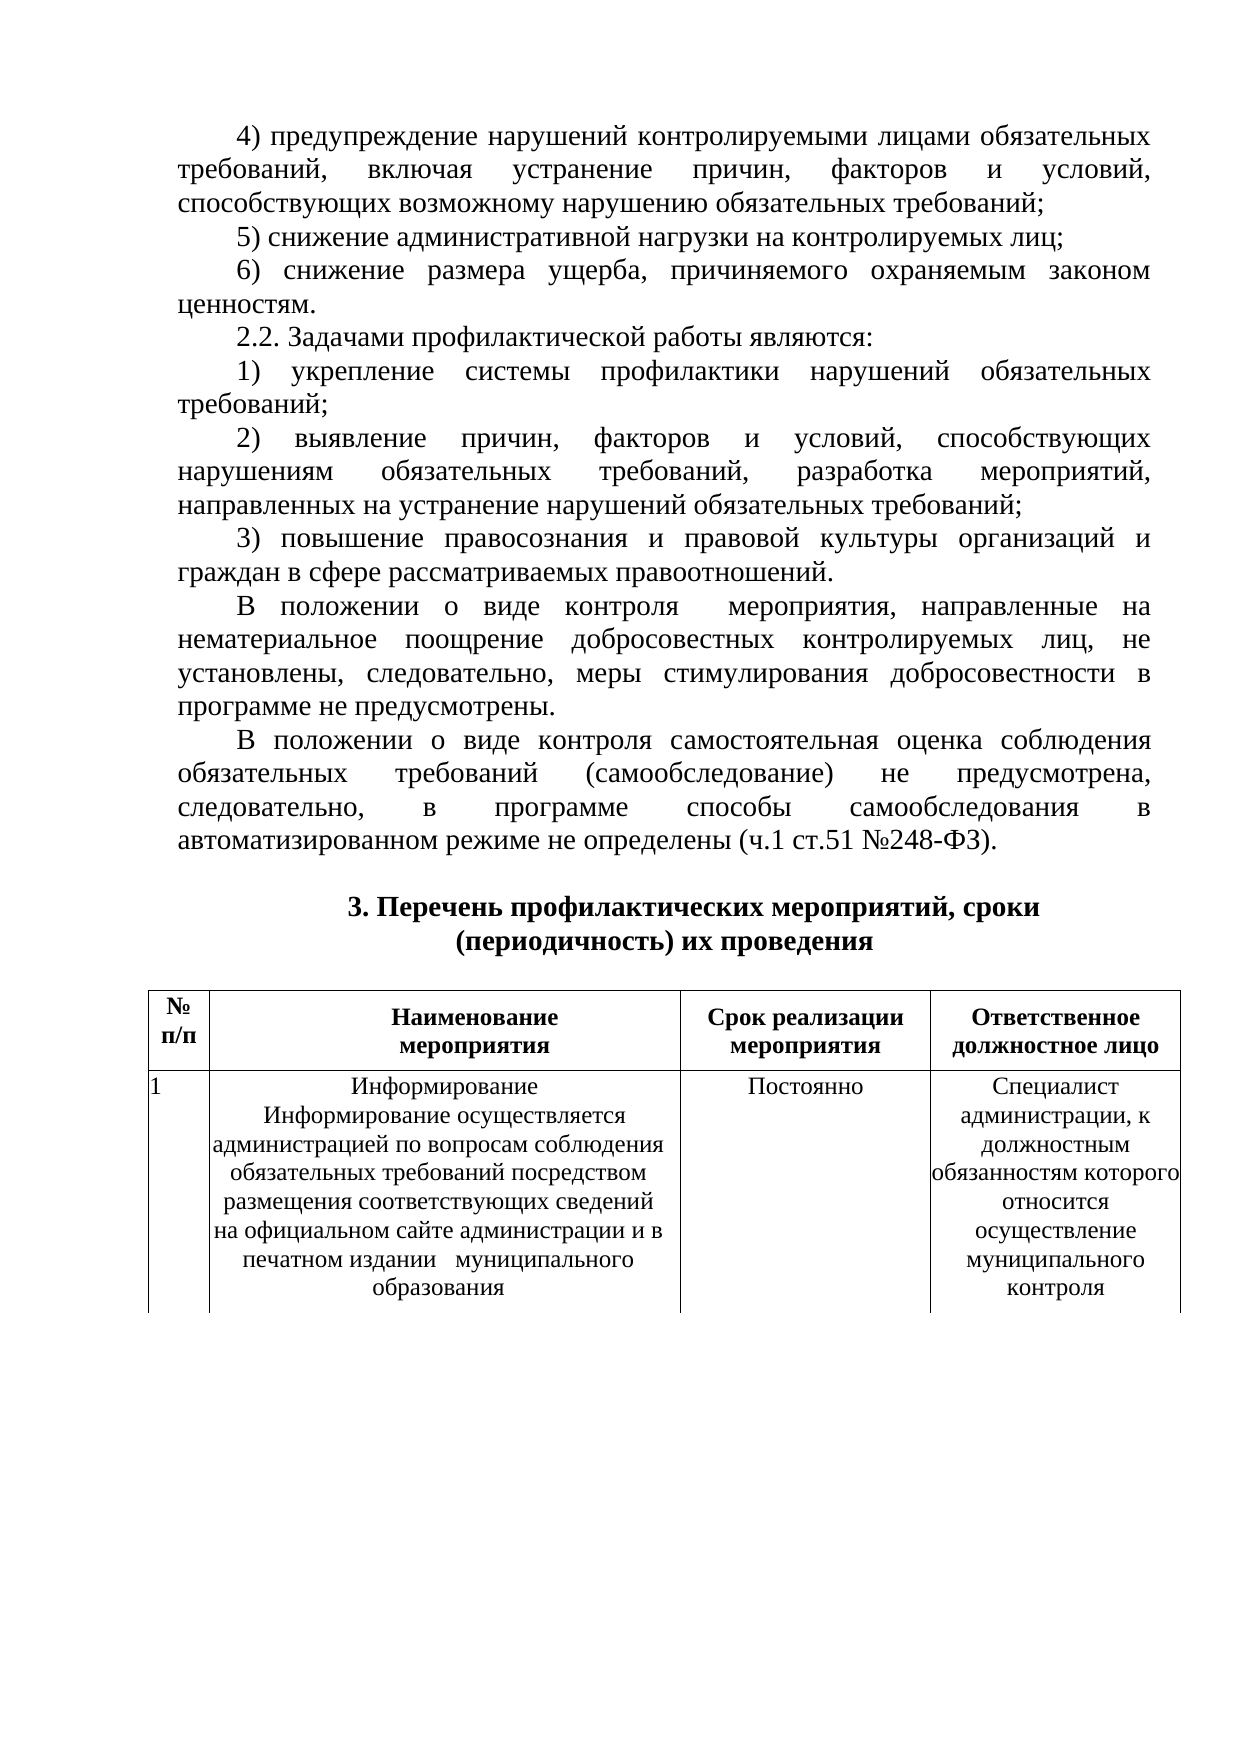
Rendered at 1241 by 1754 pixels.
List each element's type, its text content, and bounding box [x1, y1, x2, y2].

table_header Наименование мероприятия [210, 991, 680, 1070]
text 1) укрепление системы профилактики нарушений обязательных требований; [177, 353, 1152, 420]
text 2) выявление причин, факторов и условий, способствующих нарушениям обязательных требований, разработка мероприятий, направленных на устранение нарушений обязательных требований; [177, 420, 1152, 521]
table_header Ответственное должностное лицо [931, 991, 1180, 1070]
table_header № п/п [149, 991, 209, 1070]
table_header Срок реализации мероприятия [681, 991, 930, 1070]
text 3. Перечень профилактических мероприятий, сроки (периодичность) их проведения [177, 889, 1152, 957]
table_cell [931, 1071, 1180, 1313]
table_cell Постоянно [681, 1071, 930, 1313]
table_cell Информирование Информирование осуществляется администрацией по вопросам соблюдения обязательных требований посредством размещения соответствующих сведений на официальном сайте администрации и в печатном издании муниципального образования [210, 1071, 680, 1313]
text 4) предупреждение нарушений контролируемыми лицами обязательных требований, включая устранение причин, факторов и условий, способствующих возможному нарушению обязательных требований; [177, 118, 1152, 219]
text В положении о виде контроля мероприятия, направленные на нематериальное поощрение добросовестных контролируемых лиц, не установлены, следовательно, меры стимулирования добросовестности в программе не предусмотрены. [177, 588, 1152, 722]
text 3) повышение правосознания и правовой культуры организаций и граждан в сфере рассматриваемых правоотношений. [177, 521, 1152, 588]
text 2.2. Задачами профилактической работы являются: [177, 319, 1152, 353]
text В положении о виде контроля самостоятельная оценка соблюдения обязательных требований (самообследование) не предусмотрена, следовательно, в программе способы самообследования в автоматизированном режиме не определены (ч.1 ст.51 №248-ФЗ). [177, 822, 1152, 856]
text В положении о виде контроля самостоятельная оценка соблюдения обязательных требований (самообследование) не предусмотрена, следовательно, в программе способы самообследования в автоматизированном режиме не определены (ч.1 ст.51 №248-ФЗ). [177, 722, 684, 755]
text 5) снижение административной нагрузки на контролируемых лиц; [177, 219, 1152, 252]
table_cell 1 [149, 1071, 209, 1313]
text 6) снижение размера ущерба, причиняемого охраняемым законом ценностям. [177, 252, 1152, 319]
